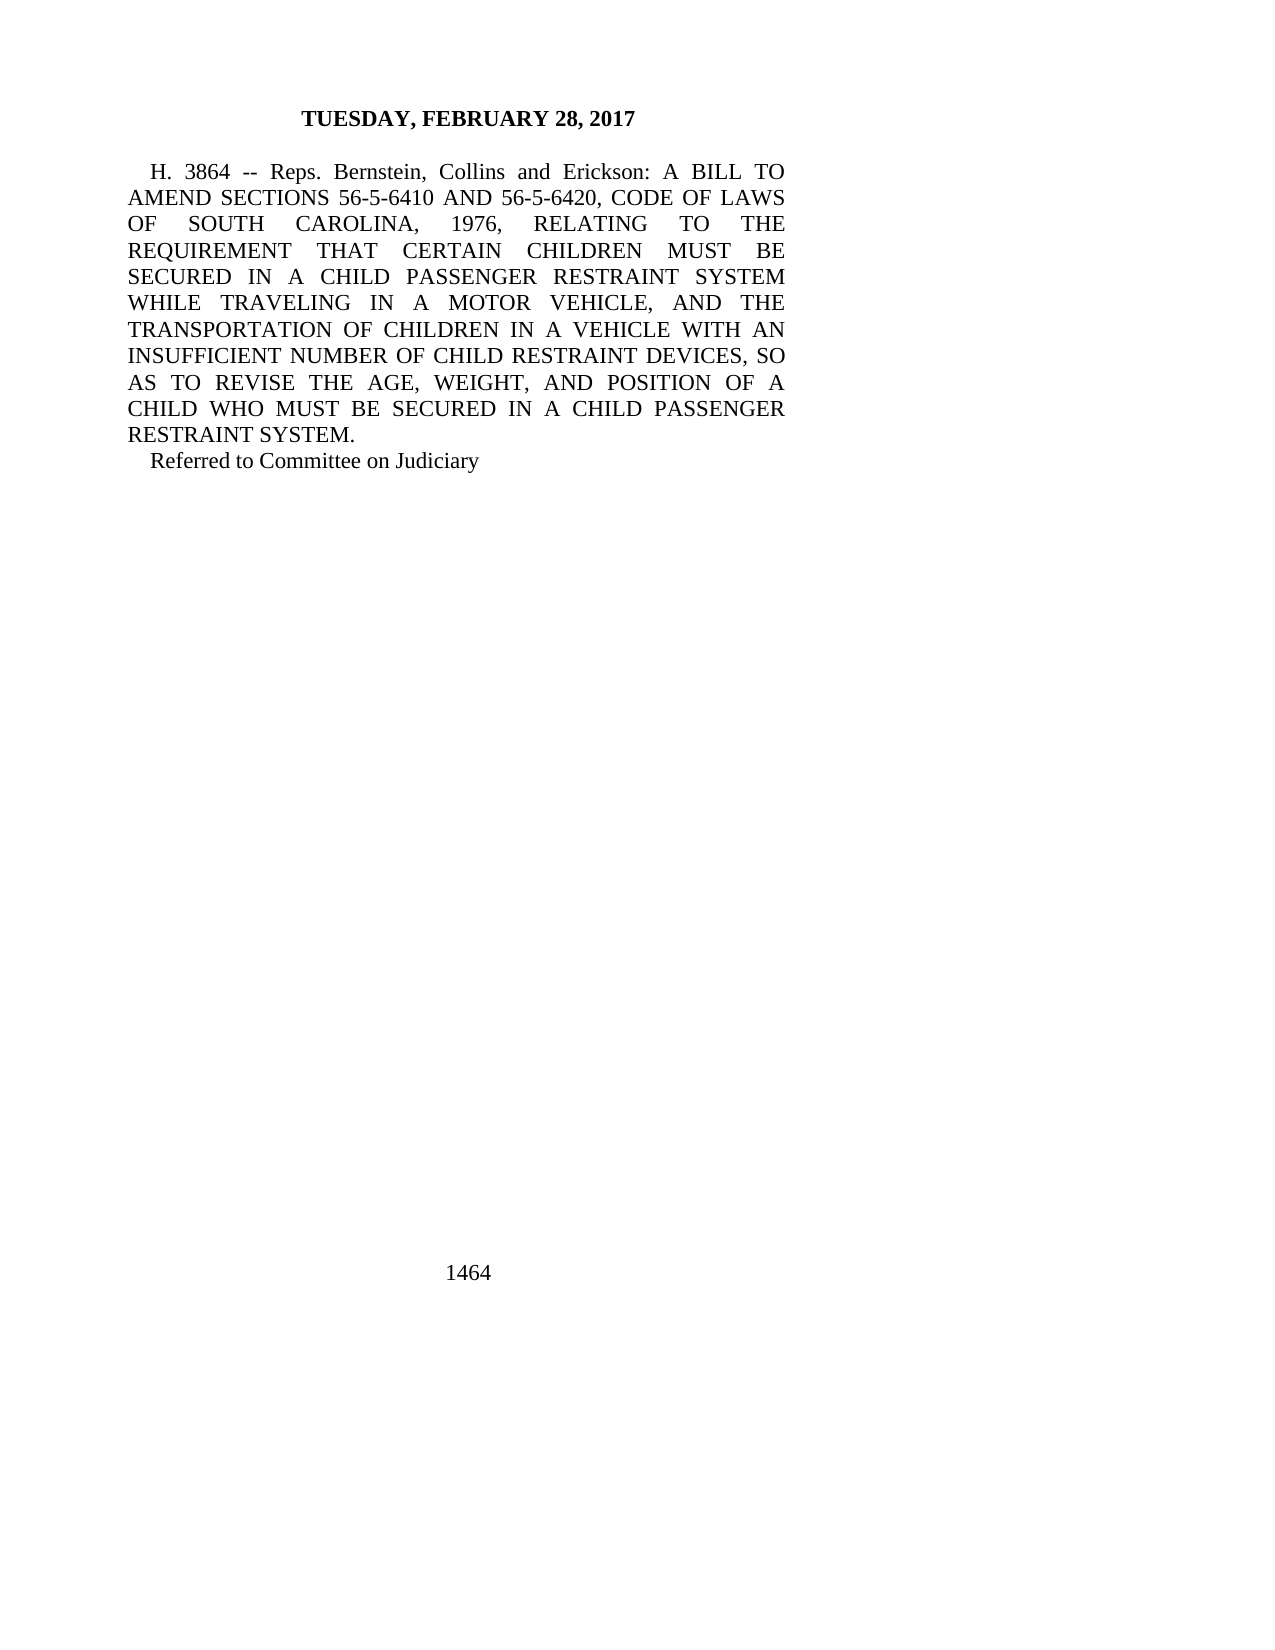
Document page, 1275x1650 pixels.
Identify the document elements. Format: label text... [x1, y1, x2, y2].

text Referred to Committee on Judiciary [127, 448, 786, 474]
text H. 3864 -- Reps. Bernstein, Collins and Erickson: A BILL TO AMEND SECTIONS 56-5-6410 AND 56-5-6420, CODE OF LAWS OF SOUTH CAROLINA, 1976, RELATING TO THE REQUIREMENT THAT CERTAIN CHILDREN MUST BE SECURED IN A CHILD PASSENGER RESTRAINT SYSTEM WHILE TRAVELING IN A MOTOR VEHICLE, AND THE TRANSPORTATION OF CHILDREN IN A VEHICLE WITH AN INSUFFICIENT NUMBER OF CHILD RESTRAINT DEVICES, SO AS TO REVISE THE AGE, WEIGHT, AND POSITION OF A CHILD WHO MUST BE SECURED IN A CHILD PASSENGER RESTRAINT SYSTEM. [127, 158, 786, 448]
